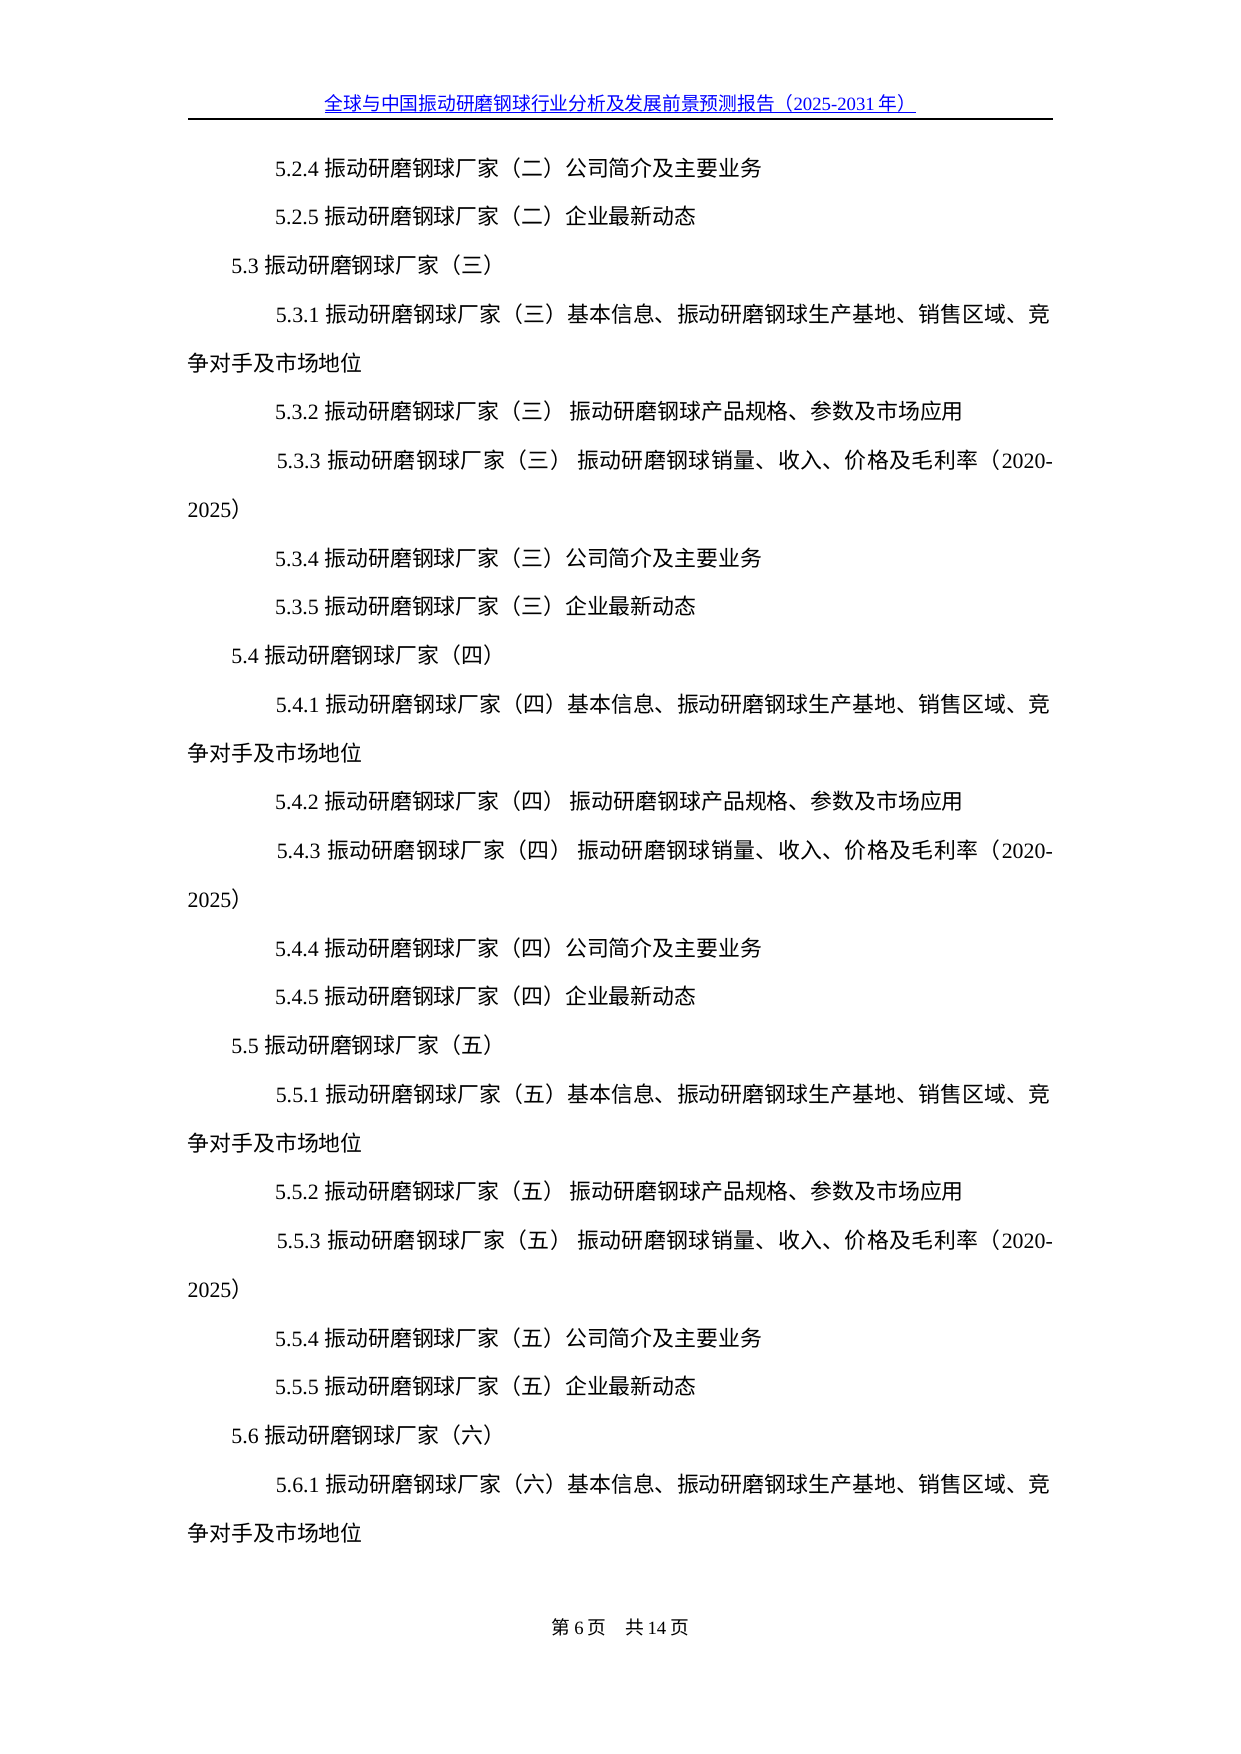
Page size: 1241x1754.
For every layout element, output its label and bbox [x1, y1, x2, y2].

text [187, 150, 1053, 1548]
